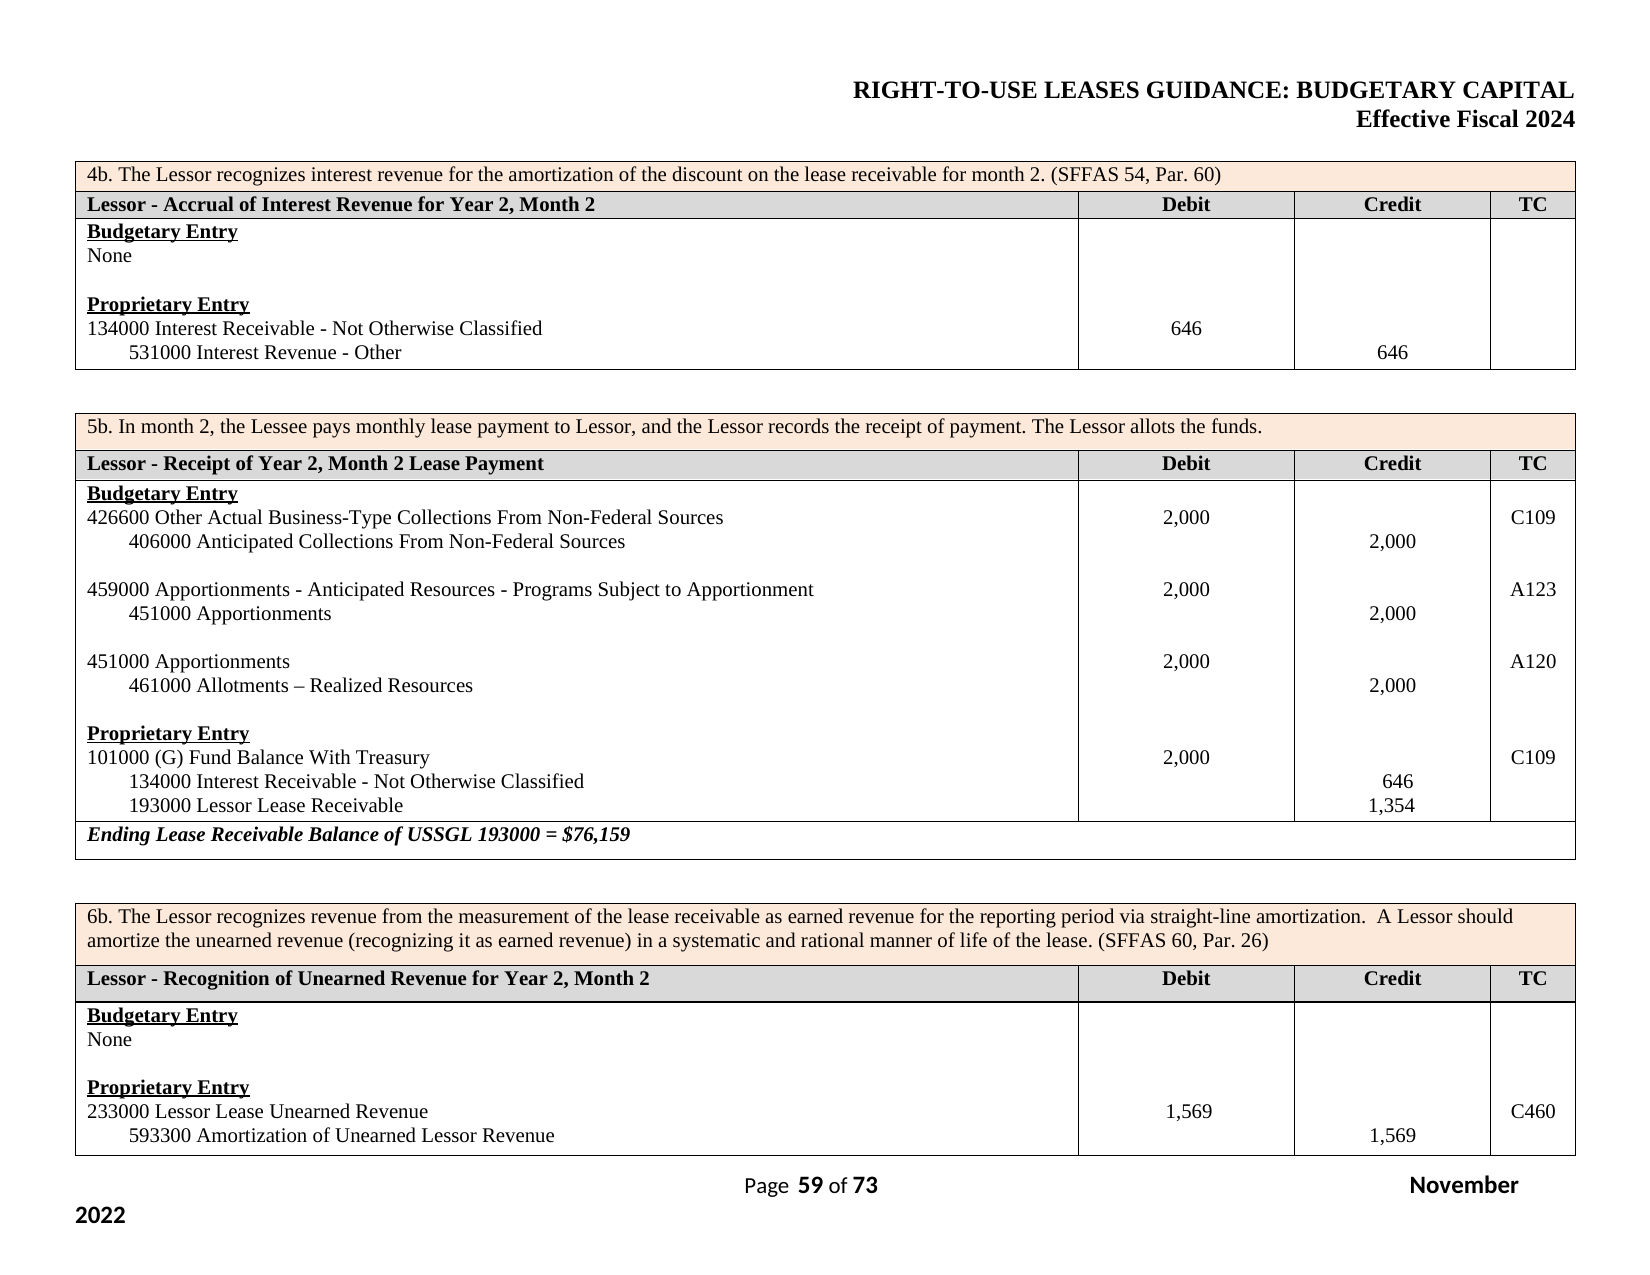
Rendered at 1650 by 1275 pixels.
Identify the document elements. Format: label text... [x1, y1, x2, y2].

table_cell TC [1491, 451, 1575, 479]
table_cell Debit [1079, 192, 1294, 218]
table_cell 1,569 [1295, 1003, 1490, 1155]
table_cell Credit [1295, 966, 1490, 1001]
table_cell Debit [1079, 966, 1294, 1001]
table_cell TC [1491, 192, 1575, 218]
table_cell Lessor - Accrual of Interest Revenue for Year 2, Month 2 [76, 192, 1078, 218]
table_cell Ending Lease Receivable Balance of USSGL 193000 = $76,159 [76, 822, 1575, 859]
table_cell 646 [1079, 219, 1294, 369]
table_cell Credit [1295, 192, 1490, 218]
table_cell C109 A123 A120 C109 [1491, 481, 1575, 821]
table_cell Budgetary Entry 426600 Other Actual Business-Type Collections From Non-Federal Sources 406000 Anticipated Collections From Non-Federal Sources 459000 Apportionments - Anticipated Resources - Programs Subject to Apportionment 451000 Apportionments 451000 Apportionments 461000 Allotments – Realized Resources Proprietary Entry 101000 (G) Fund Balance With Treasury 134000 Interest Receivable - Not Otherwise Classified 193000 Lessor Lease Receivable [76, 481, 1078, 821]
table_cell TC [1491, 966, 1575, 1001]
table_cell 2,000 2,000 2,000 2,000 [1079, 481, 1294, 821]
table_header 4b. The Lessor recognizes interest revenue for the amortization of the discount on the lease receivable for month 2. (SFFAS 54, Par. 60) [76, 162, 1575, 191]
table_header 6b. The Lessor recognizes revenue from the measurement of the lease receivable as earned revenue for the reporting period via straight-line amortization. A Lessor should amortize the unearned revenue (recognizing it as earned revenue) in a systematic and rational manner of life of the lease. (SFFAS 60, Par. 26) [76, 904, 1575, 965]
table_cell 646 [1295, 219, 1490, 369]
table_cell Credit [1295, 451, 1490, 479]
table_cell C460 [1491, 1003, 1575, 1155]
table_cell 1,569 [1079, 1003, 1294, 1155]
table_cell Lessor - Receipt of Year 2, Month 2 Lease Payment [76, 451, 1078, 479]
table_header 5b. In month 2, the Lessee pays monthly lease payment to Lessor, and the Lessor records the receipt of payment. The Lessor allots the funds. [76, 414, 1575, 449]
table_cell Debit [1079, 451, 1294, 479]
table_cell 2,000 2,000 2,000 646 1,354 [1295, 481, 1490, 821]
table_cell [1491, 219, 1575, 369]
table_cell Lessor - Recognition of Unearned Revenue for Year 2, Month 2 [76, 966, 1078, 1001]
table_cell Budgetary Entry None Proprietary Entry 233000 Lessor Lease Unearned Revenue 593300 Amortization of Unearned Lessor Revenue [76, 1003, 1078, 1155]
table_cell Budgetary Entry None Proprietary Entry 134000 Interest Receivable - Not Otherwise Classified 531000 Interest Revenue - Other [76, 219, 1078, 369]
